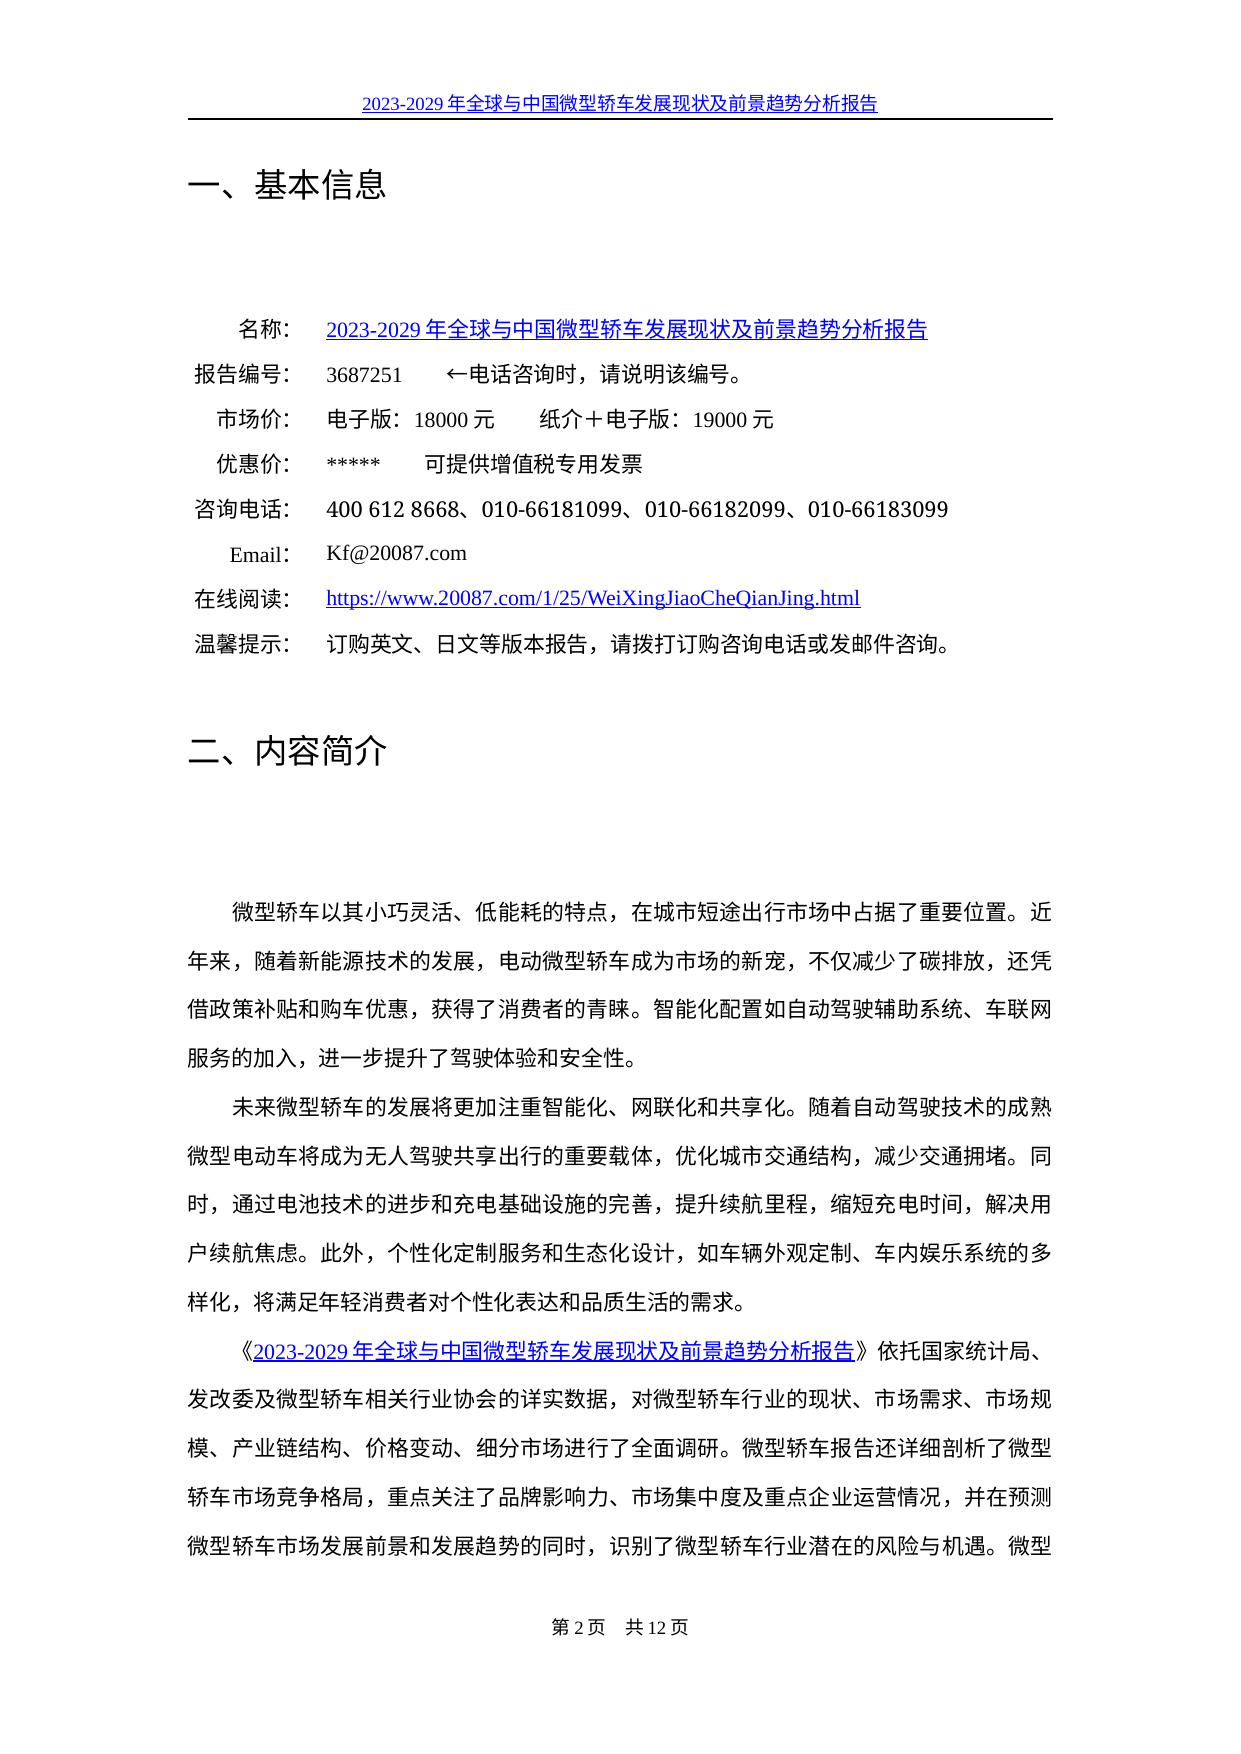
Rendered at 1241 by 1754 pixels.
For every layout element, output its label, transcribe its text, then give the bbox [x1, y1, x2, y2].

table_cell 市场价： [167, 402, 315, 447]
table_cell 电子版：18000 元 纸介＋电子版：19000 元 [315, 402, 1073, 447]
table_cell 订购英文、日文等版本报告，请拨打订购咨询电话或发邮件咨询。 [315, 627, 1073, 672]
table_cell 报告编号： [167, 357, 315, 402]
table_cell 优惠价： [167, 447, 315, 492]
title 二、内容简介 [187, 717, 1053, 782]
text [187, 894, 1053, 1561]
table_cell ***** 可提供增值税专用发票 [315, 447, 1073, 492]
table_cell 在线阅读： [167, 582, 315, 627]
table_cell 3687251 ←电话咨询时，请说明该编号。 [315, 357, 1073, 402]
table_cell Kf@20087.com [315, 537, 1073, 582]
table_cell [315, 582, 1073, 627]
table_cell 400 612 8668、010-66181099、010-66182099、010-66183099 [315, 492, 1073, 537]
table_header 名称： [167, 312, 315, 357]
table_cell 温馨提示： [167, 627, 315, 672]
table_cell Email： [167, 537, 315, 582]
title 一、基本信息 [187, 150, 1053, 215]
table_cell 咨询电话： [167, 492, 315, 537]
table_header 2023-2029年全球与中国微型轿车发展现状及前景趋势分析报告 [315, 312, 1073, 357]
